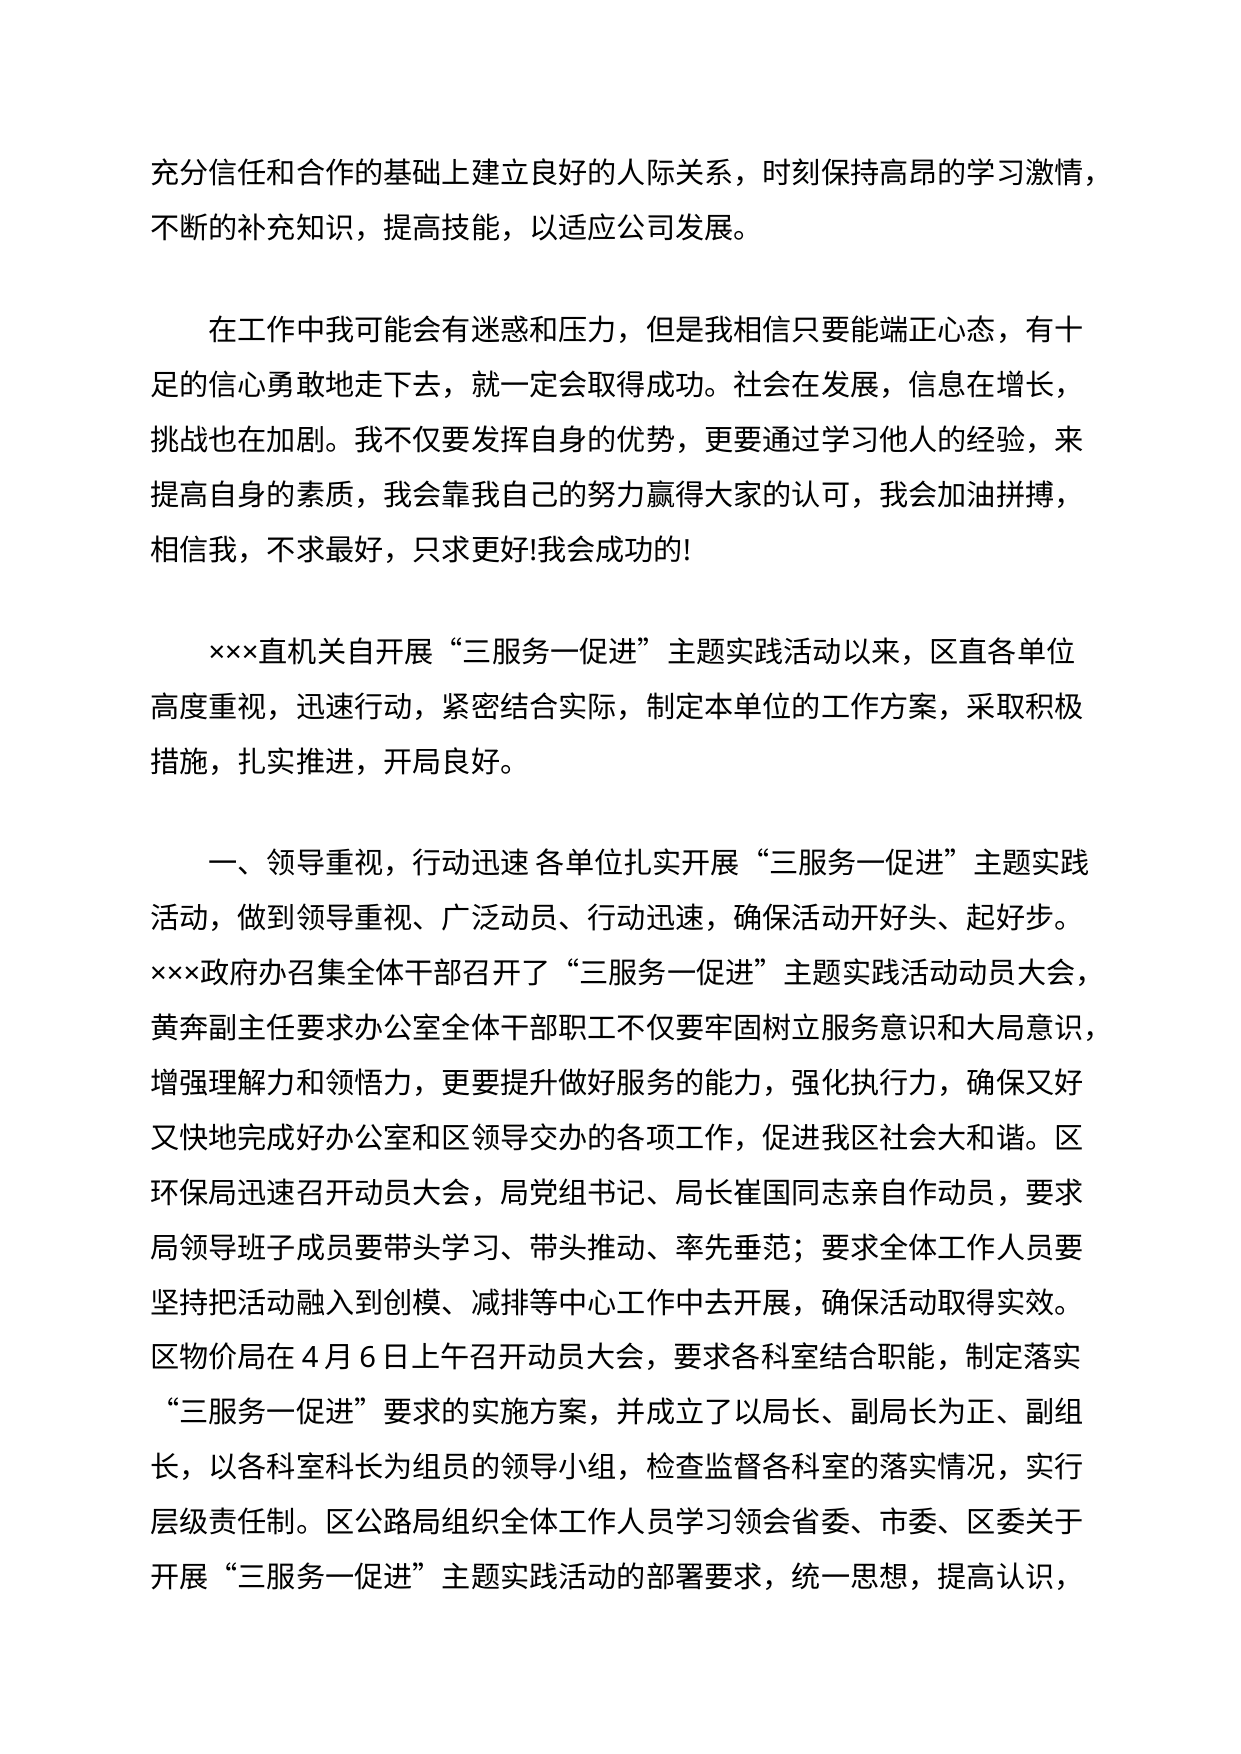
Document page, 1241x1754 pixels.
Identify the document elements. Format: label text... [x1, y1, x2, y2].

text ×××直机关自开展“三服务一促进”主题实践活动以来，区直各单位高度重视，迅速行动，紧密结合实际，制定本单位的工作方案，采取积极措施，扎实推进，开局良好。 [150, 628, 1090, 780]
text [150, 840, 1090, 1596]
text 在工作中我可能会有迷惑和压力，但是我相信只要能端正心态，有十足的信心勇敢地走下去，就一定会取得成功。社会在发展，信息在增长，挑战也在加剧。我不仅要发挥自身的优势，更要通过学习他人的经验，来提高自身的素质，我会靠我自己的努力赢得大家的认可，我会加油拼搏，相信我，不求最好，只求更好!我会成功的! [150, 307, 1090, 569]
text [150, 150, 1090, 247]
